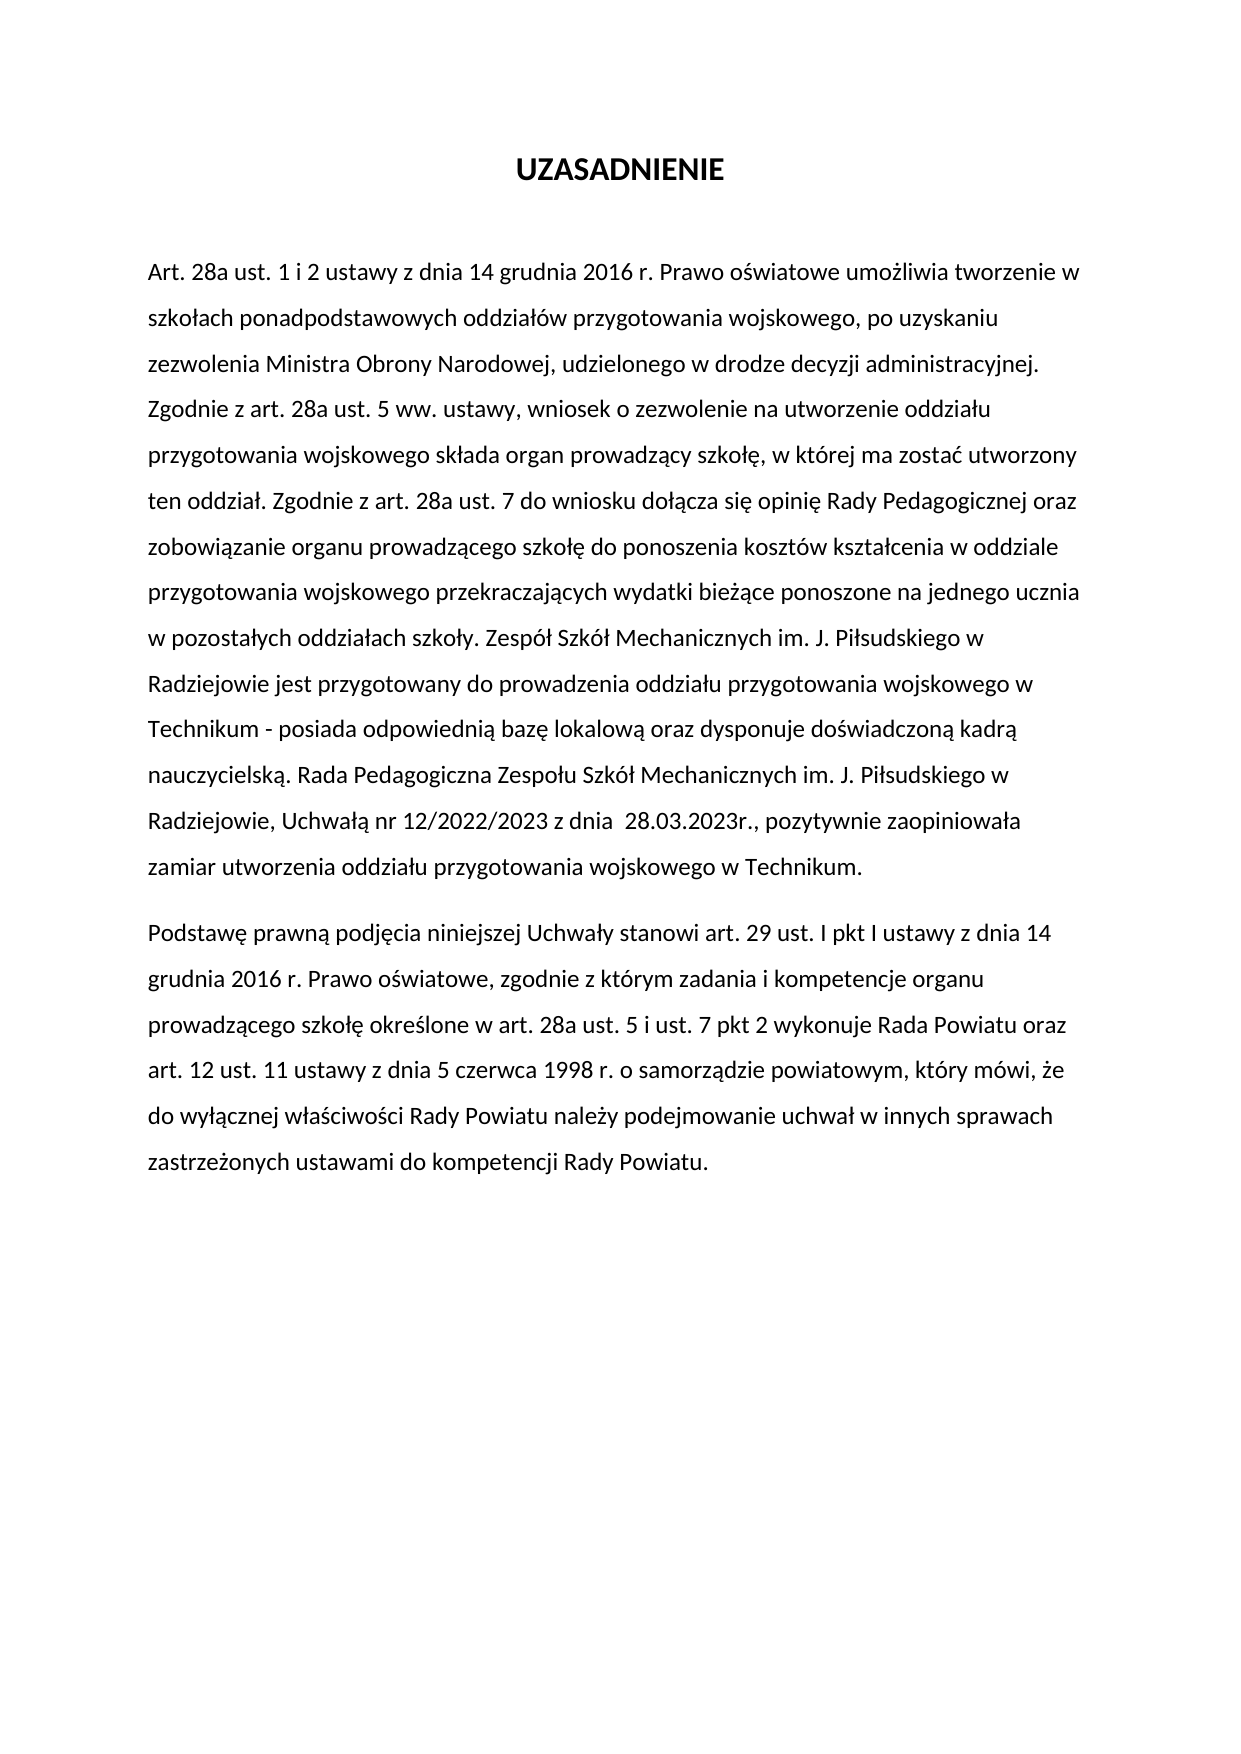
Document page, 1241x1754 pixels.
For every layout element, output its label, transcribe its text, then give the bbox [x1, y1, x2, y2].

text Art. 28a ust. 1 i 2 ustawy z dnia 14 grudnia 2016 r. Prawo oświatowe umożliwia tworzenie w szkołach ponadpodstawowych oddziałów przygotowania wojskowego, po uzyskaniu zezwolenia Ministra Obrony Narodowej, udzielonego w drodze decyzji administracyjnej. Zgodnie z art. 28a ust. 5 ww. ustawy, wniosek o zezwolenie na utworzenie oddziału przygotowania wojskowego składa organ prowadzący szkołę, w której ma zostać utworzony ten oddział. Zgodnie z art. 28a ust. 7 do wniosku dołącza się opinię Rady Pedagogicznej oraz zobowiązanie organu prowadzącego szkołę do ponoszenia kosztów kształcenia w oddziale przygotowania wojskowego przekraczających wydatki bieżące ponoszone na jednego ucznia w pozostałych oddziałach szkoły. Zespół Szkół Mechanicznych im. J. Piłsudskiego w Radziejowie jest przygotowany do prowadzenia oddziału przygotowania wojskowego w Technikum - posiada odpowiednią bazę lokalową oraz dysponuje doświadczoną kadrą nauczycielską. Rada Pedagogiczna Zespołu Szkół Mechanicznych im. J. Piłsudskiego w Radziejowie, Uchwałą nr 12/2022/2023 z dnia 28.03.2023r., pozytywnie zaopiniowała zamiar utworzenia oddziału przygotowania wojskowego w Technikum. [148, 256, 1093, 881]
text Podstawę prawną podjęcia niniejszej Uchwały stanowi art. 29 ust. I pkt I ustawy z dnia 14 grudnia 2016 r. Prawo oświatowe, zgodnie z którym zadania i kompetencje organu prowadzącego szkołę określone w art. 28a ust. 5 i ust. 7 pkt 2 wykonuje Rada Powiatu oraz art. 12 ust. 11 ustawy z dnia 5 czerwca 1998 r. o samorządzie powiatowym, który mówi, że do wyłącznej właściwości Rady Powiatu należy podejmowanie uchwał w innych sprawach zastrzeżonych ustawami do kompetencji Rady Powiatu. [148, 917, 1093, 1218]
text UZASADNIENIE [148, 148, 1093, 188]
